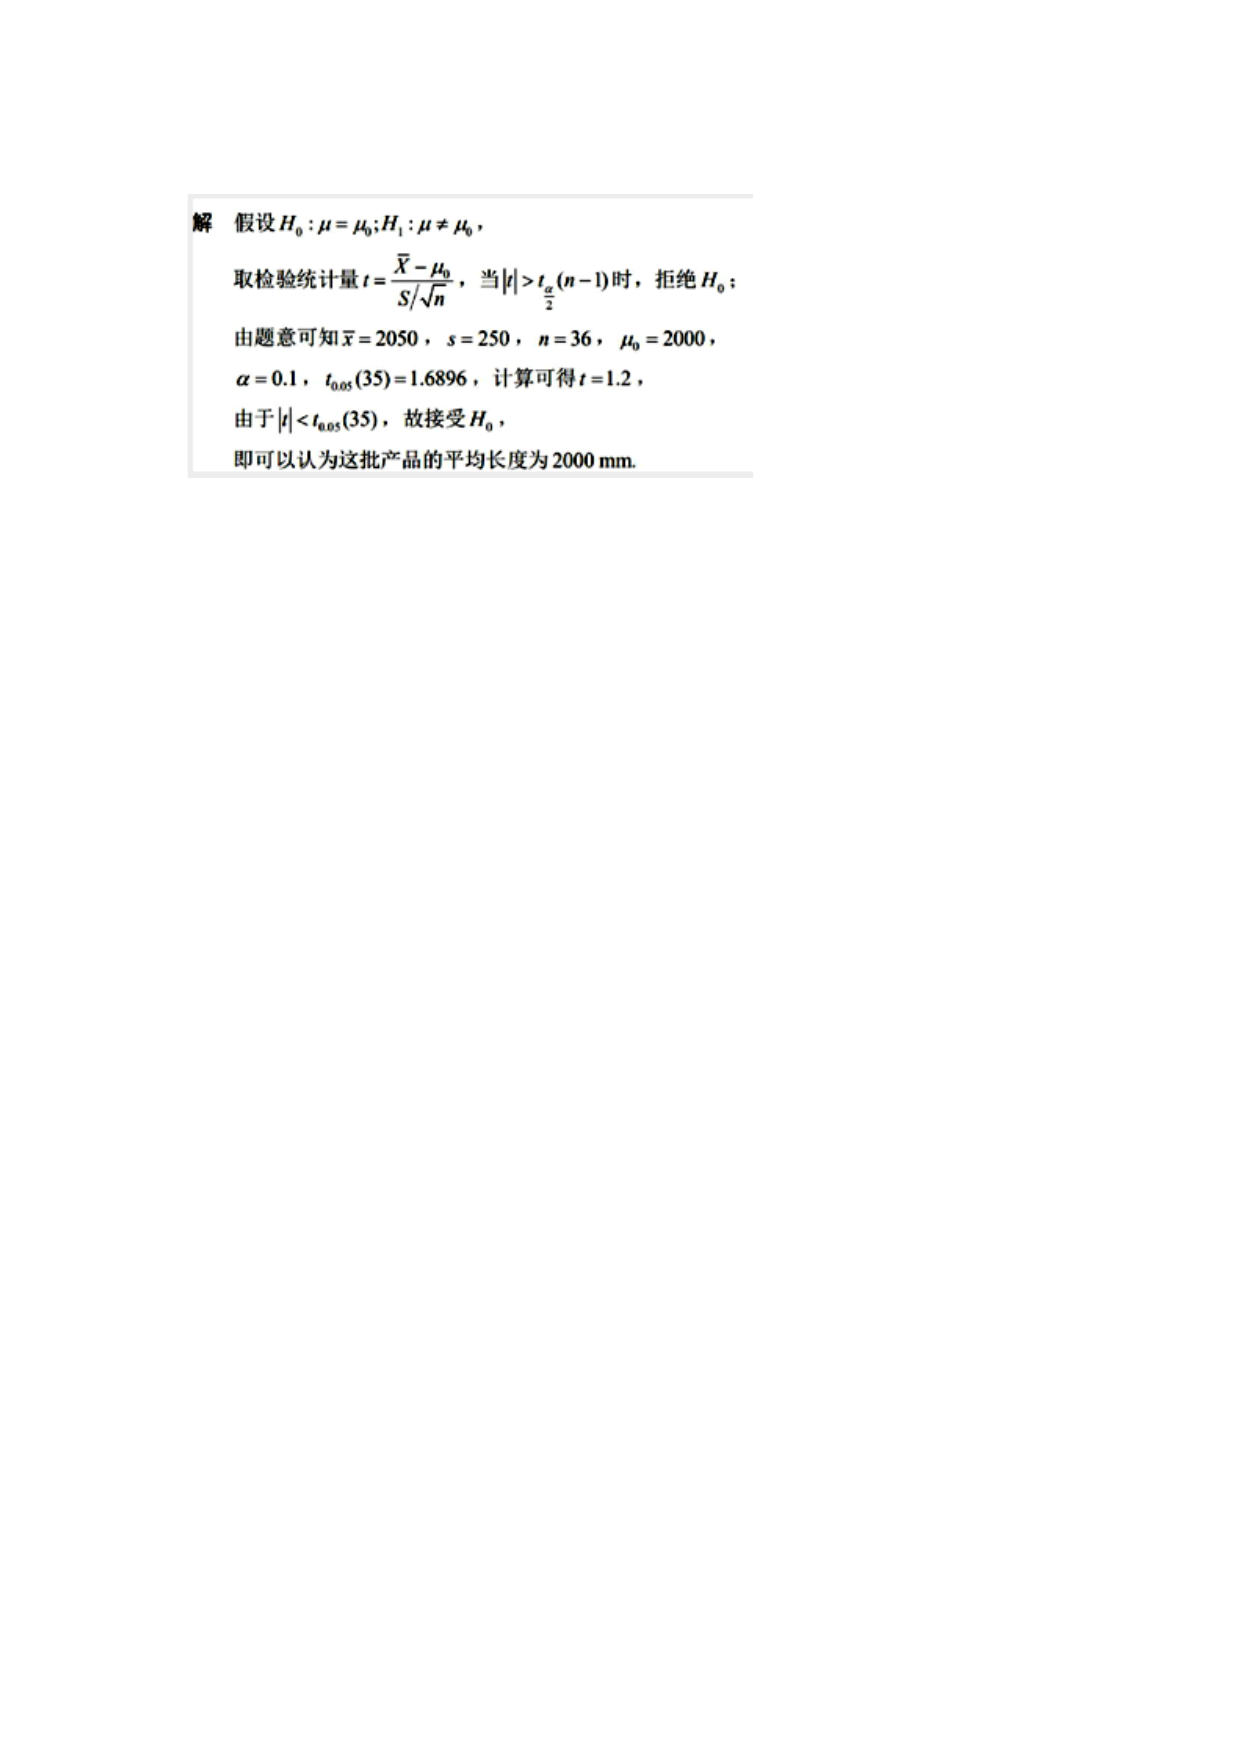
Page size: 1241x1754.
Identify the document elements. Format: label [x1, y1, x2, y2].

picture [187, 194, 754, 478]
